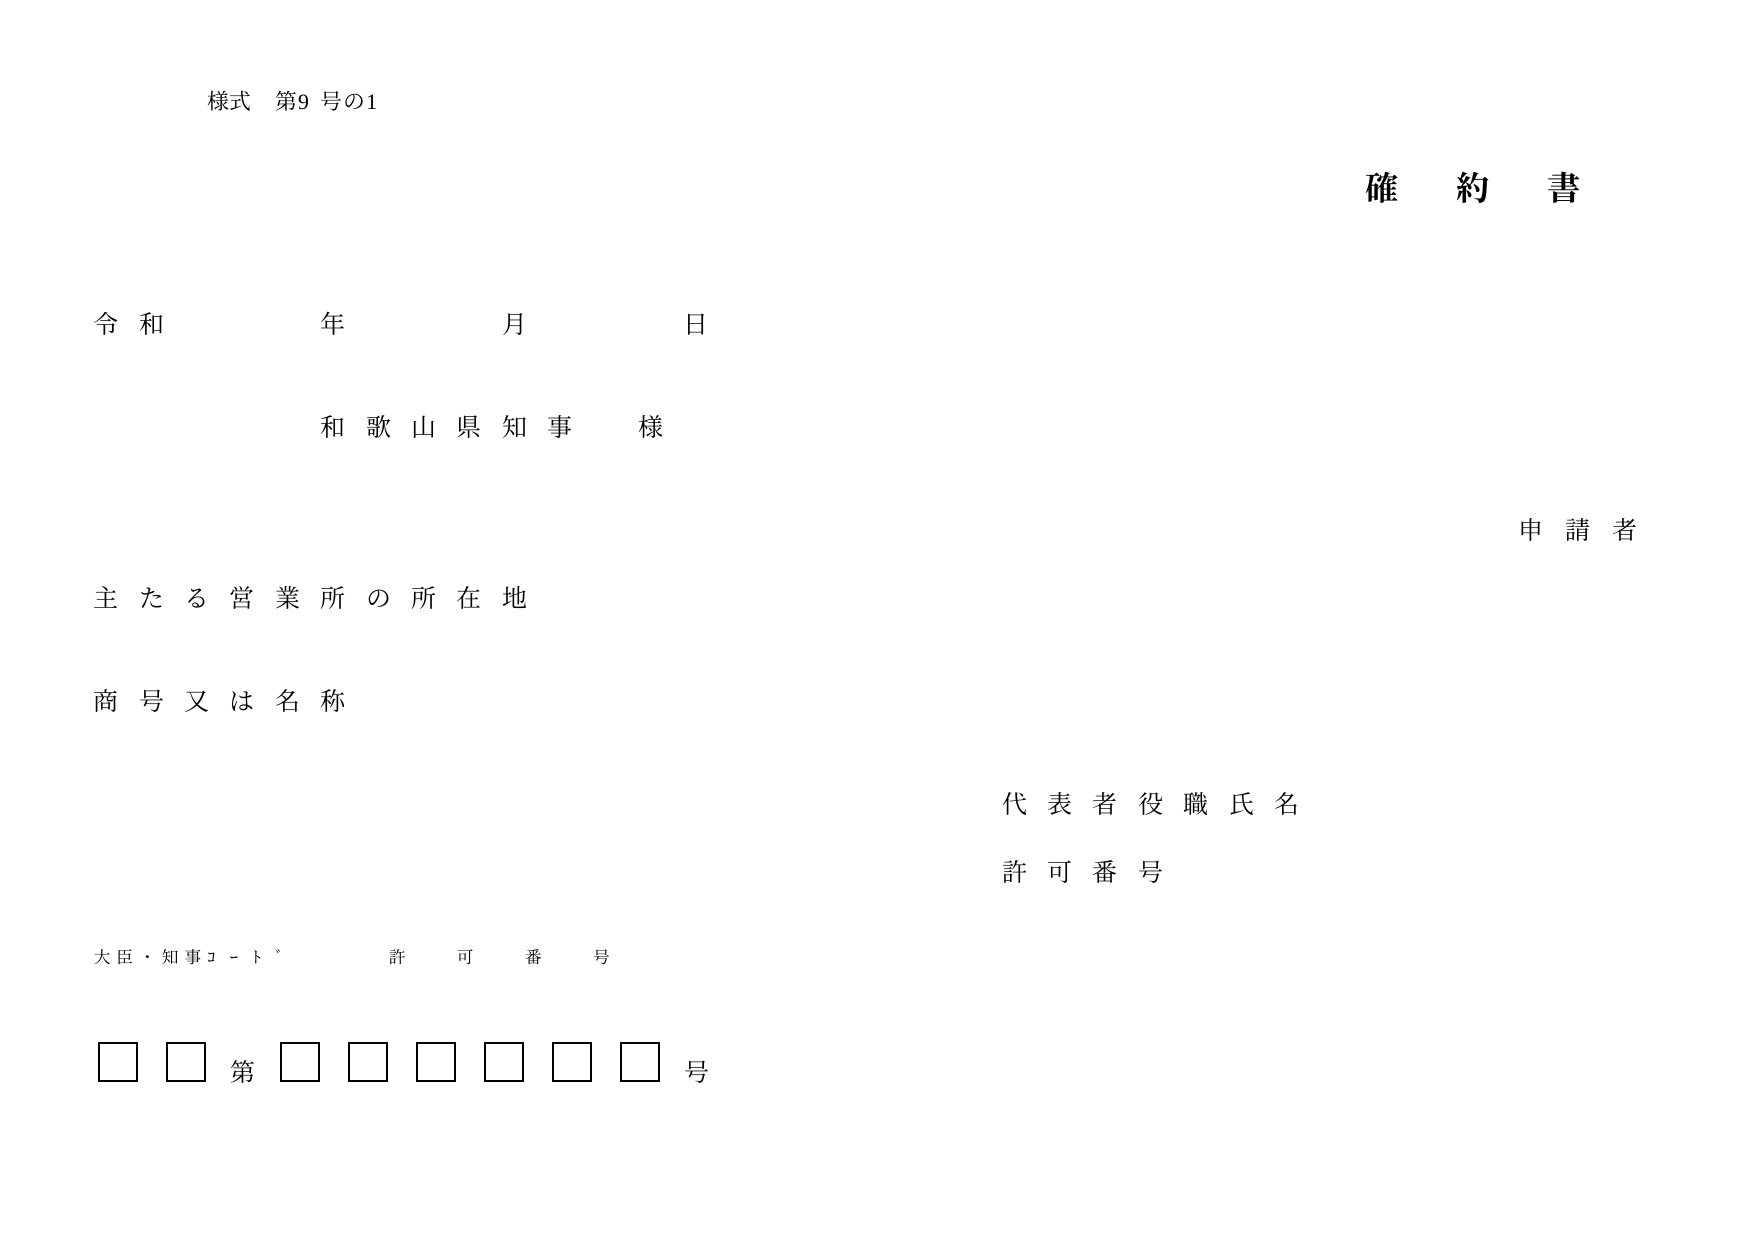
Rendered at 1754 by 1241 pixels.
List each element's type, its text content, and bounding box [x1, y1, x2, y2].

text 令和 年 月 日 [93, 254, 1660, 357]
text 代表者役職氏名 許可番号 [93, 734, 1660, 905]
text 大臣・知事ｺｰﾄﾞ 許 可 番 号 [93, 905, 1660, 974]
text 確 約 書 [93, 151, 1660, 220]
text 申請者 主たる営業所の所在地 [93, 494, 1660, 631]
text 商号又は名称 [93, 631, 1660, 734]
text 和歌山県知事 様 [93, 391, 1660, 460]
text 様式 第9号の1 [93, 83, 1660, 117]
text □□第□□□□□□号 [93, 974, 1660, 1111]
